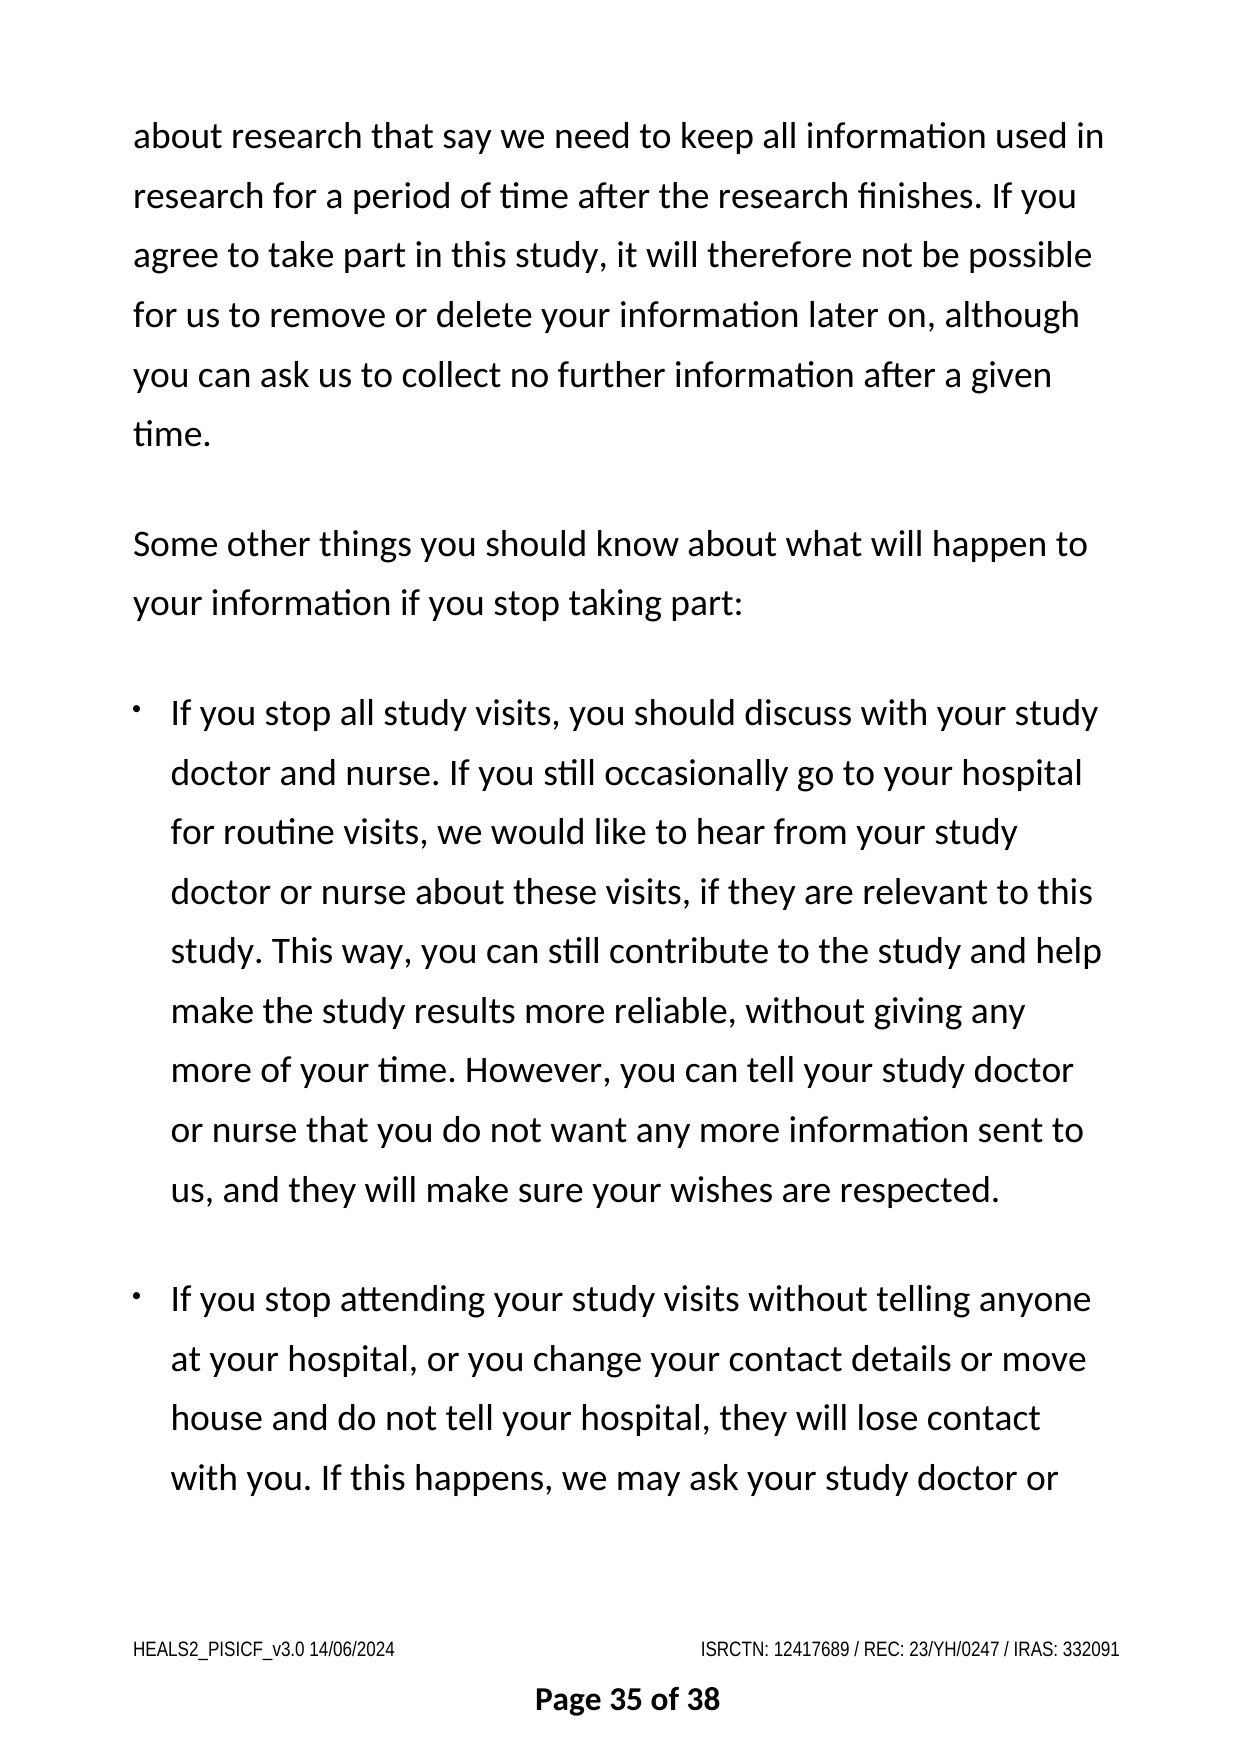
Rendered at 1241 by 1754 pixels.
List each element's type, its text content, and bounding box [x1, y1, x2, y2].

list If you stop all study visits, you should discuss with your study doctor and nurse. If you still occasionally go to your hospital for routine visits, we would like to hear from your study doctor or nurse about these visits, if they are relevant to this study. This way, you can still contribute to the study and help make the study results more reliable, without giving any more of your time. However, you can tell your study doctor or nurse that you do not want any more information sent to us, and they will make sure your wishes are respected. [133, 689, 1106, 1211]
text Some other things you should know about what will happen to your information if you stop taking part: [133, 520, 1106, 625]
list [133, 1275, 1106, 1500]
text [133, 112, 1106, 456]
